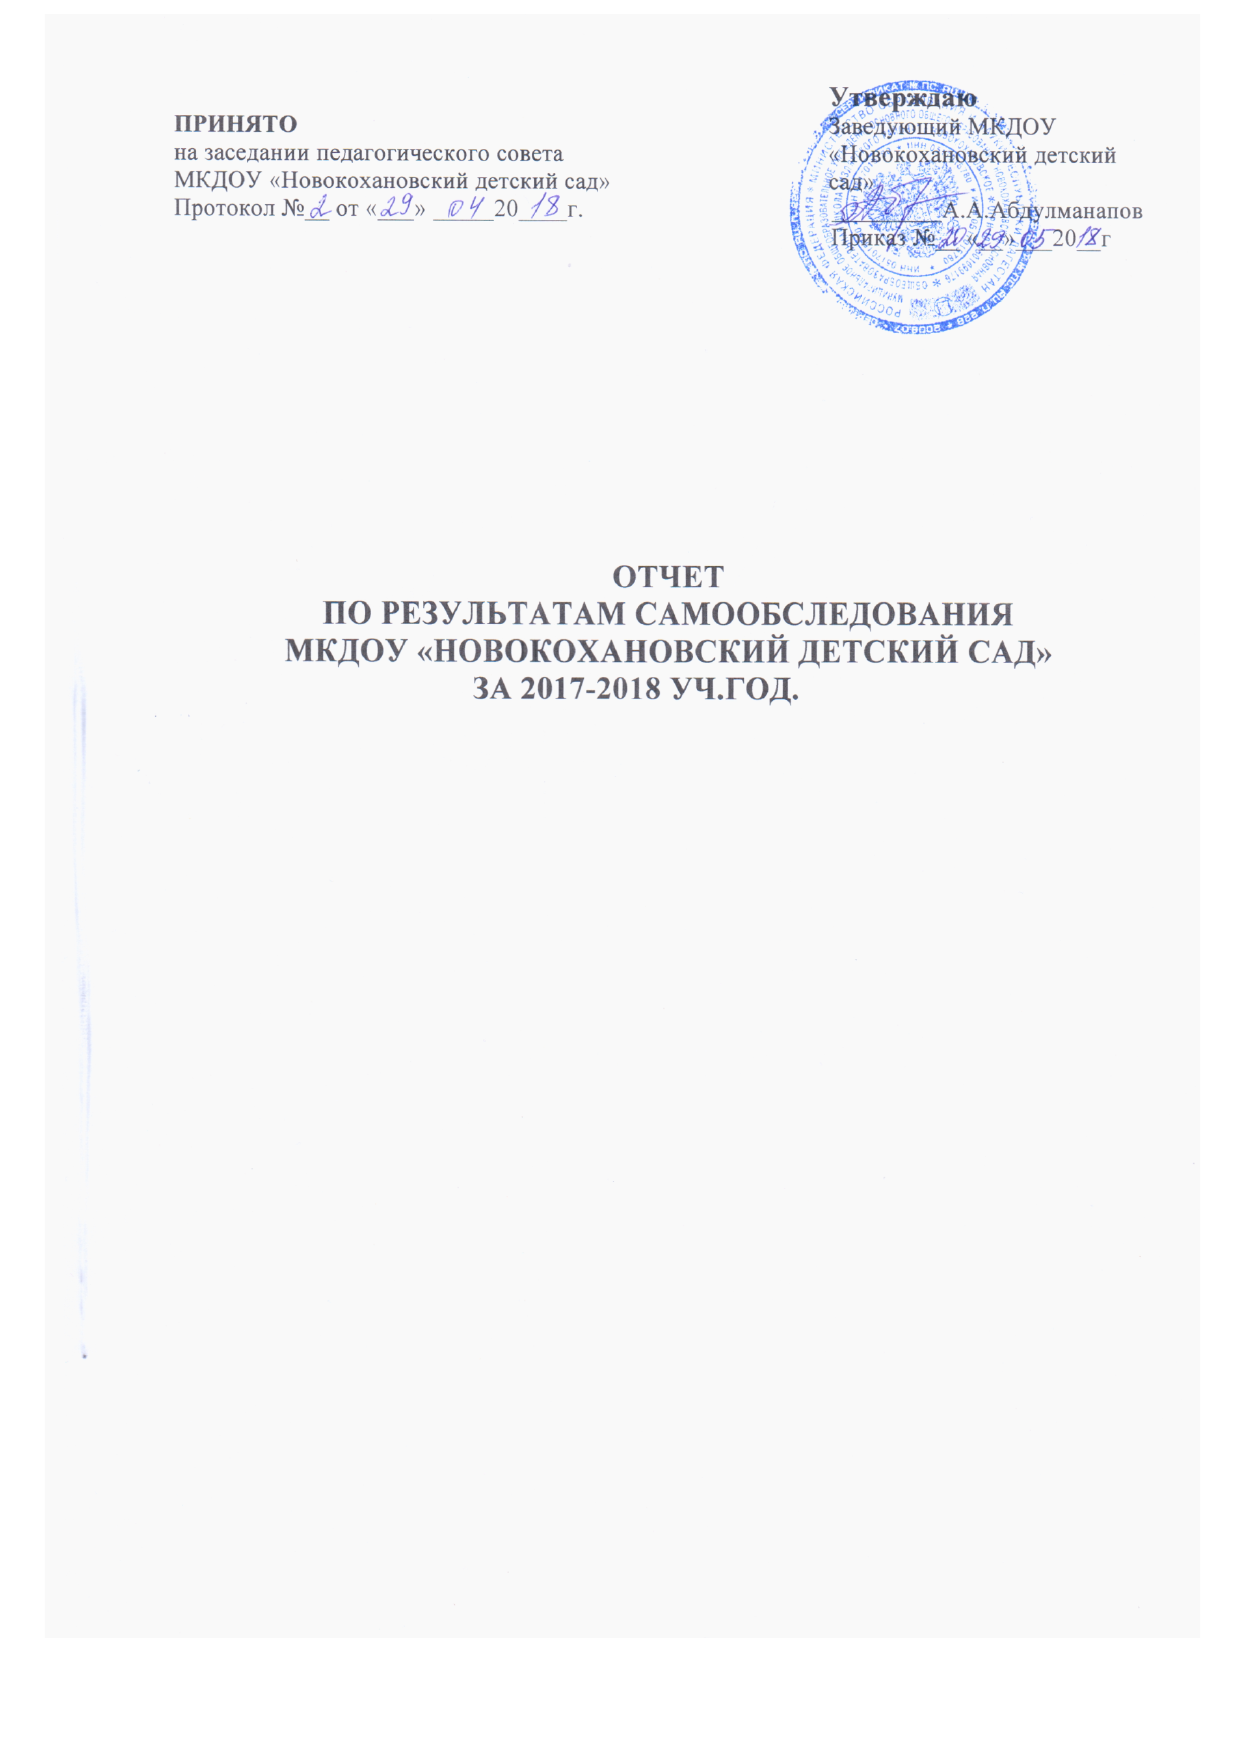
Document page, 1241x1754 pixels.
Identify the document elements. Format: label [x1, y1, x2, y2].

picture [44, 14, 1200, 1638]
